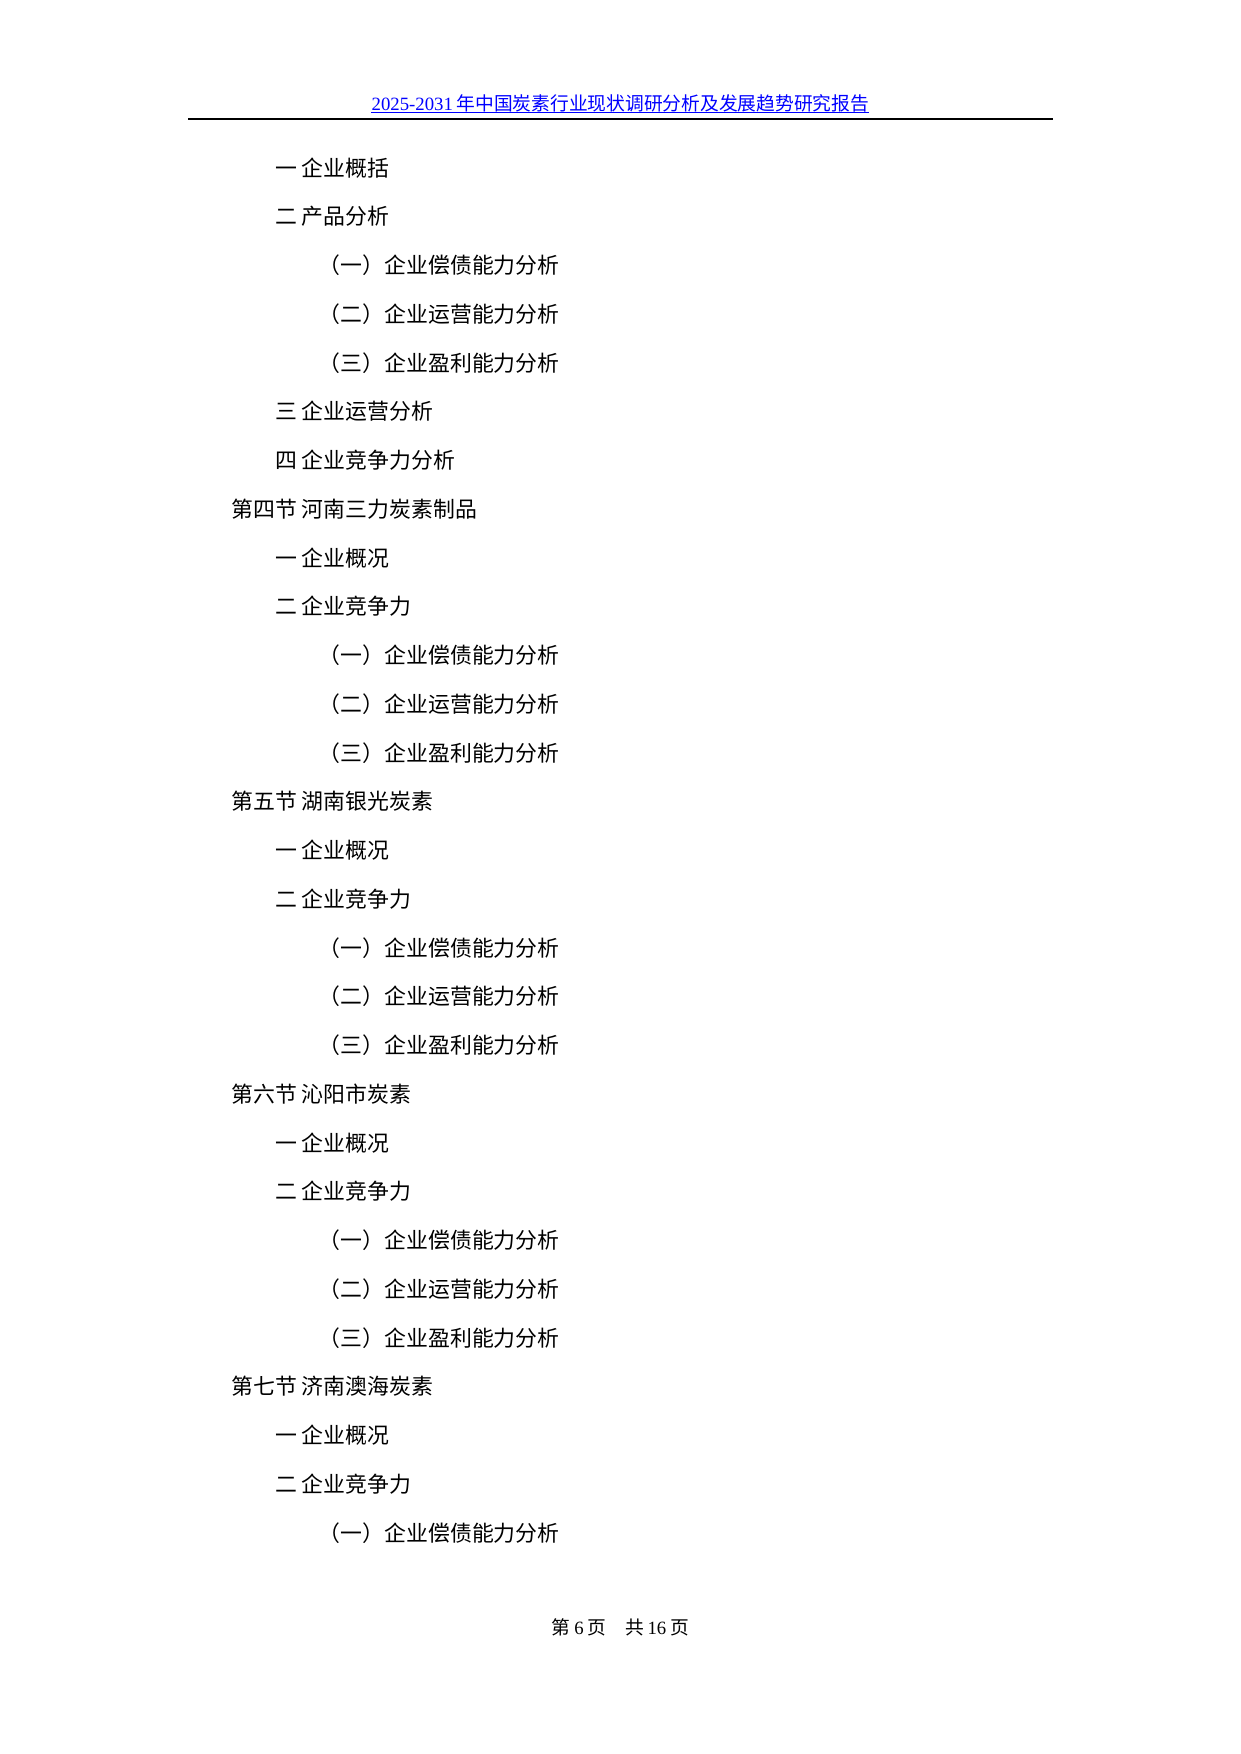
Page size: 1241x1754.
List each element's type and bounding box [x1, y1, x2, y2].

text [187, 150, 1053, 1548]
